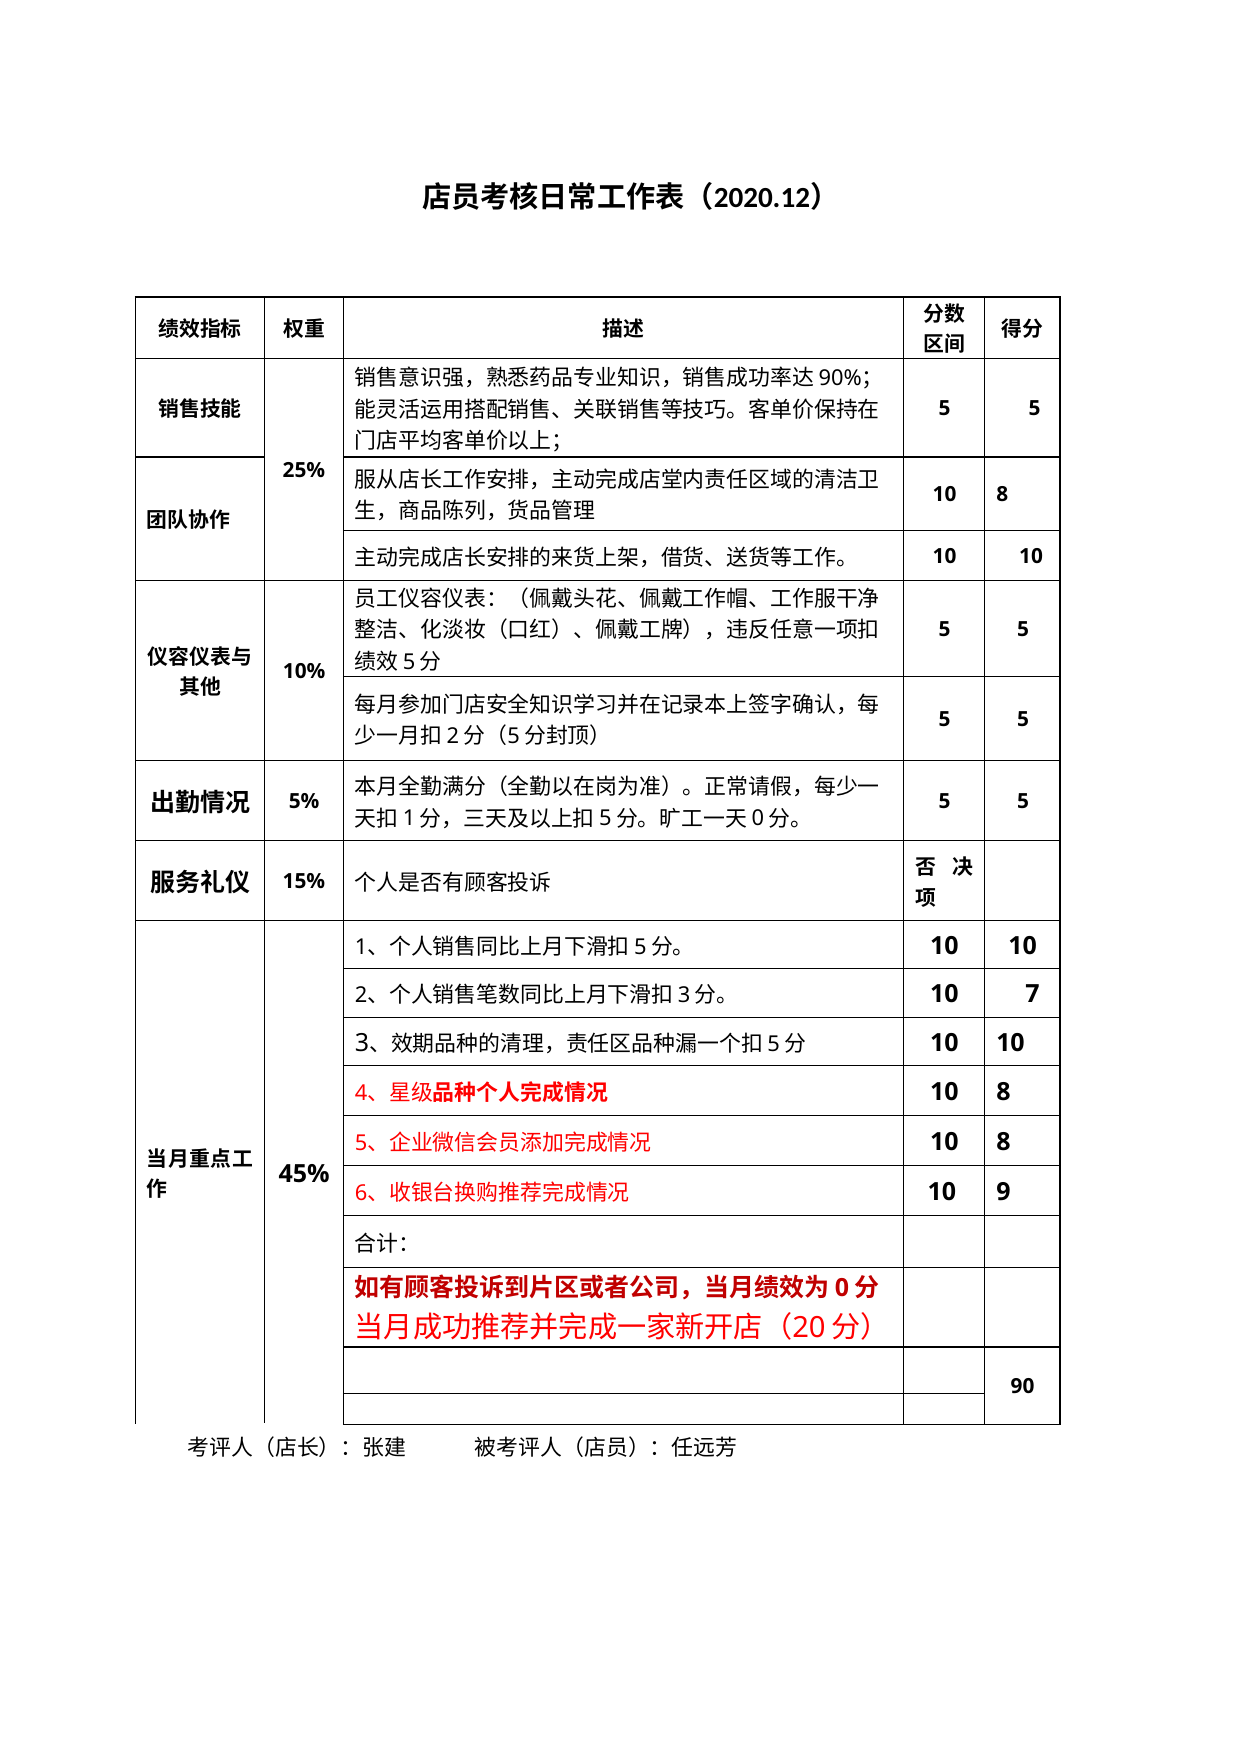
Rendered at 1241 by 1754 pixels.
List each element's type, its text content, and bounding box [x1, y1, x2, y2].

table_cell 本月全勤满分（全勤以在岗为准）。正常请假，每少一天扣1分，三天及以上扣5分。旷工一天0分。 [344, 761, 903, 840]
table_cell 5 [904, 677, 984, 760]
table_cell 5 [985, 359, 1059, 456]
table_cell 10 [904, 1018, 984, 1065]
table_cell 10 [904, 531, 984, 580]
table_cell 当月重点工作 [136, 921, 264, 1423]
table_cell 5 [904, 581, 984, 676]
table_cell 仪容仪表与其他 [136, 581, 264, 760]
table_cell [985, 1268, 1059, 1346]
table_cell [904, 1348, 984, 1393]
table_cell 服务礼仪 [136, 841, 264, 920]
table_cell 5 [904, 359, 984, 456]
table_cell 主动完成店长安排的来货上架，借货、送货等工作。 [344, 531, 903, 580]
table_cell 7 [985, 969, 1059, 1017]
table_cell 1、个人销售同比上月下滑扣5分。 [344, 921, 903, 968]
table_cell 个人是否有顾客投诉 [344, 841, 903, 920]
table_cell 合计： [344, 1216, 903, 1267]
table_cell 5 [904, 761, 984, 840]
text 考评人（店长）：张建 被考评人（店员）：任远芳 [187, 1423, 1053, 1462]
table_cell 25% [265, 359, 343, 580]
table_cell 5% [265, 761, 343, 840]
table_cell 团队协作 [136, 458, 264, 580]
table_cell 3、效期品种的清理，责任区品种漏一个扣5分 [344, 1018, 903, 1065]
table_cell 4、星级品种个人完成情况 [344, 1066, 903, 1115]
table_cell [904, 1394, 984, 1423]
table_cell 10 [985, 921, 1059, 968]
table_cell 5 [985, 581, 1059, 676]
table_cell [344, 1348, 903, 1393]
table_cell 出勤情况 [136, 761, 264, 840]
table_cell 6、收银台换购推荐完成情况 [344, 1166, 903, 1215]
table_header 得分 [985, 298, 1059, 358]
table_cell 10 [904, 969, 984, 1017]
table_header 描述 [344, 298, 903, 358]
table_cell 5 [985, 761, 1059, 840]
table_cell [904, 1268, 984, 1346]
table_cell 销售意识强，熟悉药品专业知识，销售成功率达90%；能灵活运用搭配销售、关联销售等技巧。客单价保持在门店平均客单价以上； [344, 359, 903, 456]
table_cell 8 [985, 1066, 1059, 1115]
table_header 分数 区间 [904, 298, 984, 358]
table_cell 5 [985, 677, 1059, 760]
table_header 权重 [265, 298, 343, 358]
table_header 绩效指标 [136, 298, 264, 358]
table_cell 8 [985, 458, 1059, 530]
table_cell 10 [904, 458, 984, 530]
text 店员考核日常工作表（2020.12） [187, 162, 1053, 227]
table_cell 2、个人销售笔数同比上月下滑扣3分。 [344, 969, 903, 1017]
table_cell [985, 841, 1059, 920]
table_cell 10 [904, 1166, 984, 1215]
table_cell [985, 1216, 1059, 1267]
table_cell 10% [265, 581, 343, 760]
table_cell 90 [985, 1348, 1059, 1423]
table_cell 10 [904, 1066, 984, 1115]
table_cell 员工仪容仪表：（佩戴头花、佩戴工作帽、工作服干净整洁、化淡妆（口红）、佩戴工牌），违反任意一项扣绩效5分 [344, 581, 903, 676]
table_cell 10 [904, 1116, 984, 1165]
table_cell 8 [985, 1116, 1059, 1165]
table_cell 10 [985, 531, 1059, 580]
table_cell 10 [985, 1018, 1059, 1065]
table_cell 45% [265, 921, 343, 1423]
table_cell 15% [265, 841, 343, 920]
table_cell 10 [904, 921, 984, 968]
table_cell 销售技能 [136, 359, 264, 456]
table_cell 每月参加门店安全知识学习并在记录本上签字确认，每少一月扣2分（5分封顶） [344, 677, 903, 760]
table_cell 服从店长工作安排，主动完成店堂内责任区域的清洁卫生，商品陈列，货品管理 [344, 458, 903, 530]
table_cell 9 [985, 1166, 1059, 1215]
table_cell [904, 1216, 984, 1267]
table_cell 如有顾客投诉到片区或者公司，当月绩效为0分当月成功推荐并完成一家新开店（20分） [344, 1268, 903, 1346]
table_cell [344, 1394, 903, 1423]
table_cell 否决项 [904, 841, 984, 920]
table_cell 5、企业微信会员添加完成情况 [344, 1116, 903, 1165]
